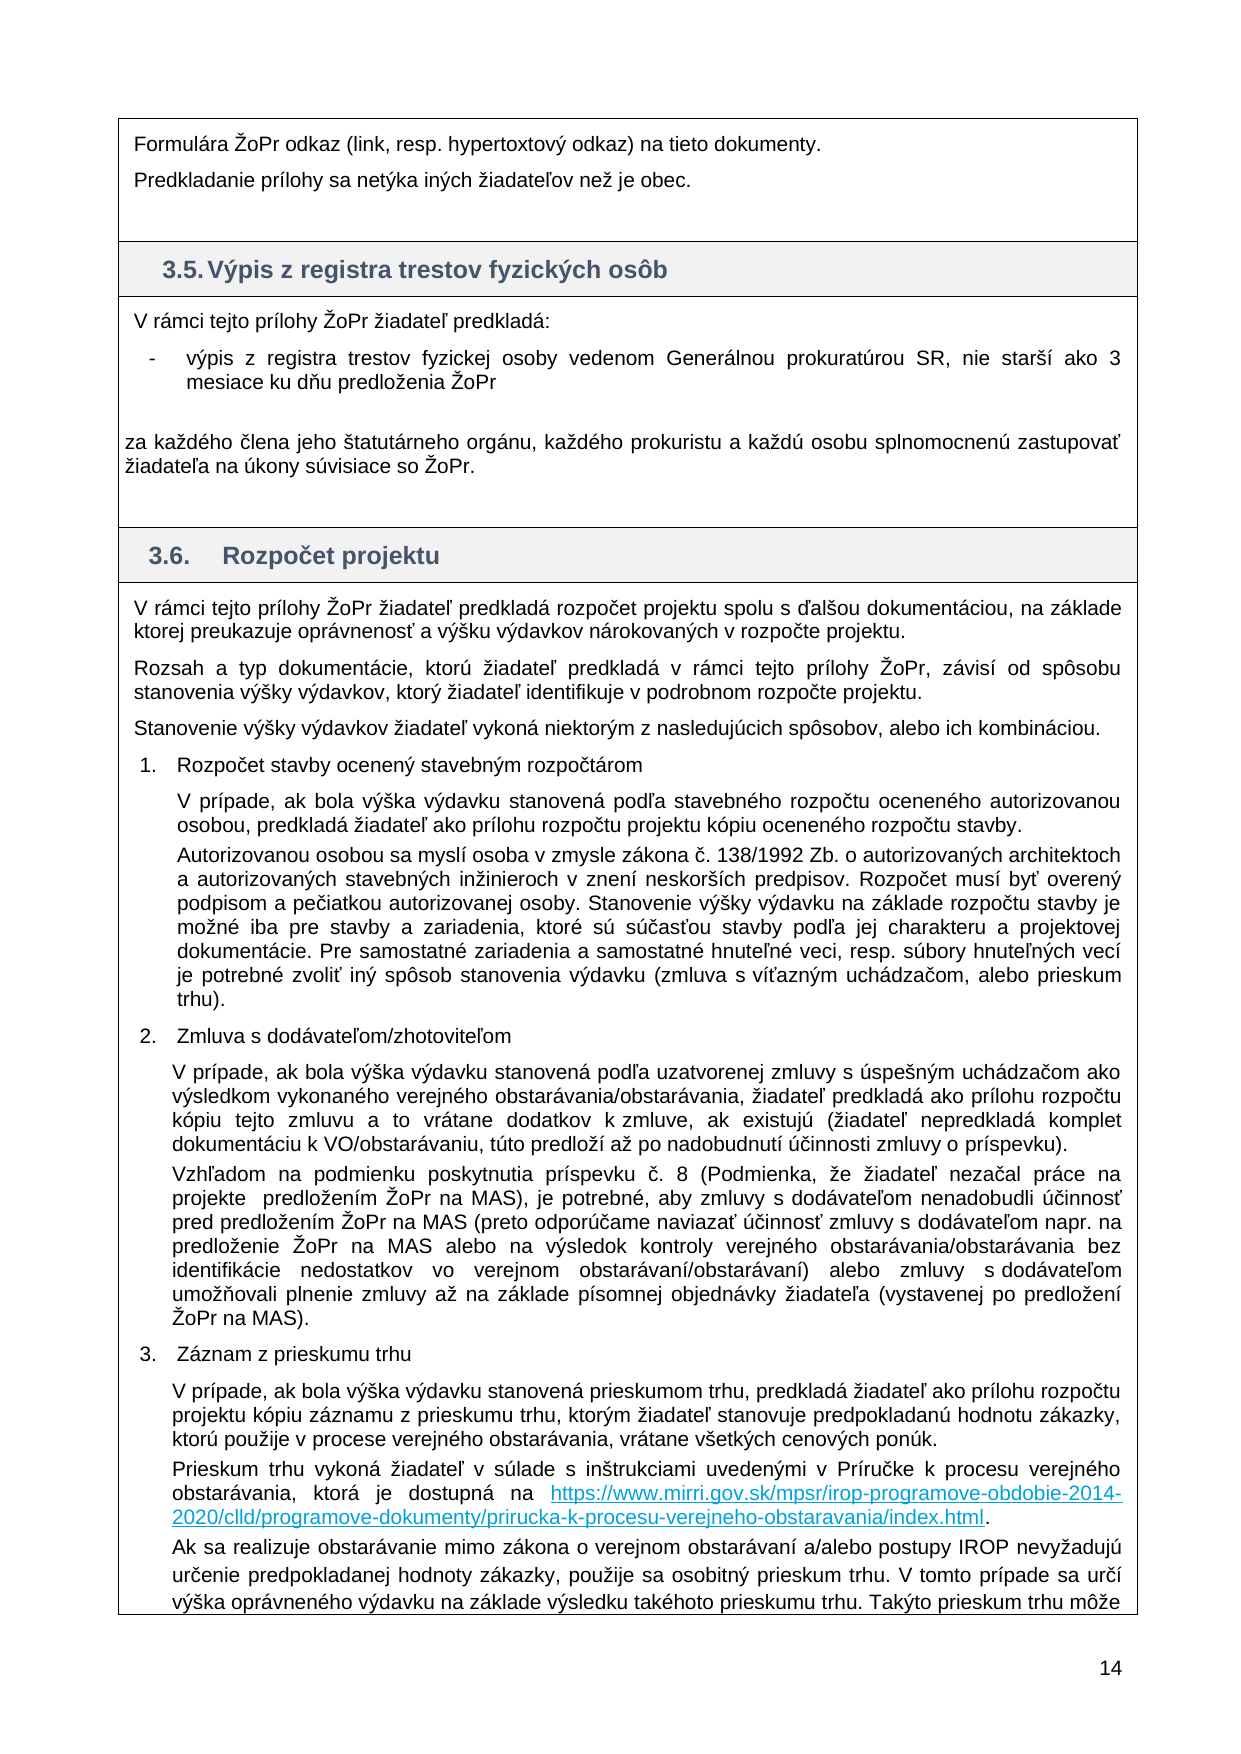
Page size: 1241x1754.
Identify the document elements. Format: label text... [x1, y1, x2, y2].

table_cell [119, 119, 1137, 241]
table_cell Výpis z registra trestov fyzických osôb [119, 242, 1137, 296]
table_cell V rámci tejto prílohy ŽoPr žiadateľ predkladá: výpis z registra trestov fyzickej osoby vedenom Generálnou prokuratúrou SR, nie starší ako 3 mesiace ku dňu predloženia ŽoPr za každého člena jeho štatutárneho orgánu, každého prokuristu a každú osobu splnomocnenú zastupovať žiadateľa na úkony súvisiace so ŽoPr. [119, 297, 1137, 527]
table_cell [119, 583, 1137, 1614]
table_cell Rozpočet projektu [119, 528, 1137, 582]
